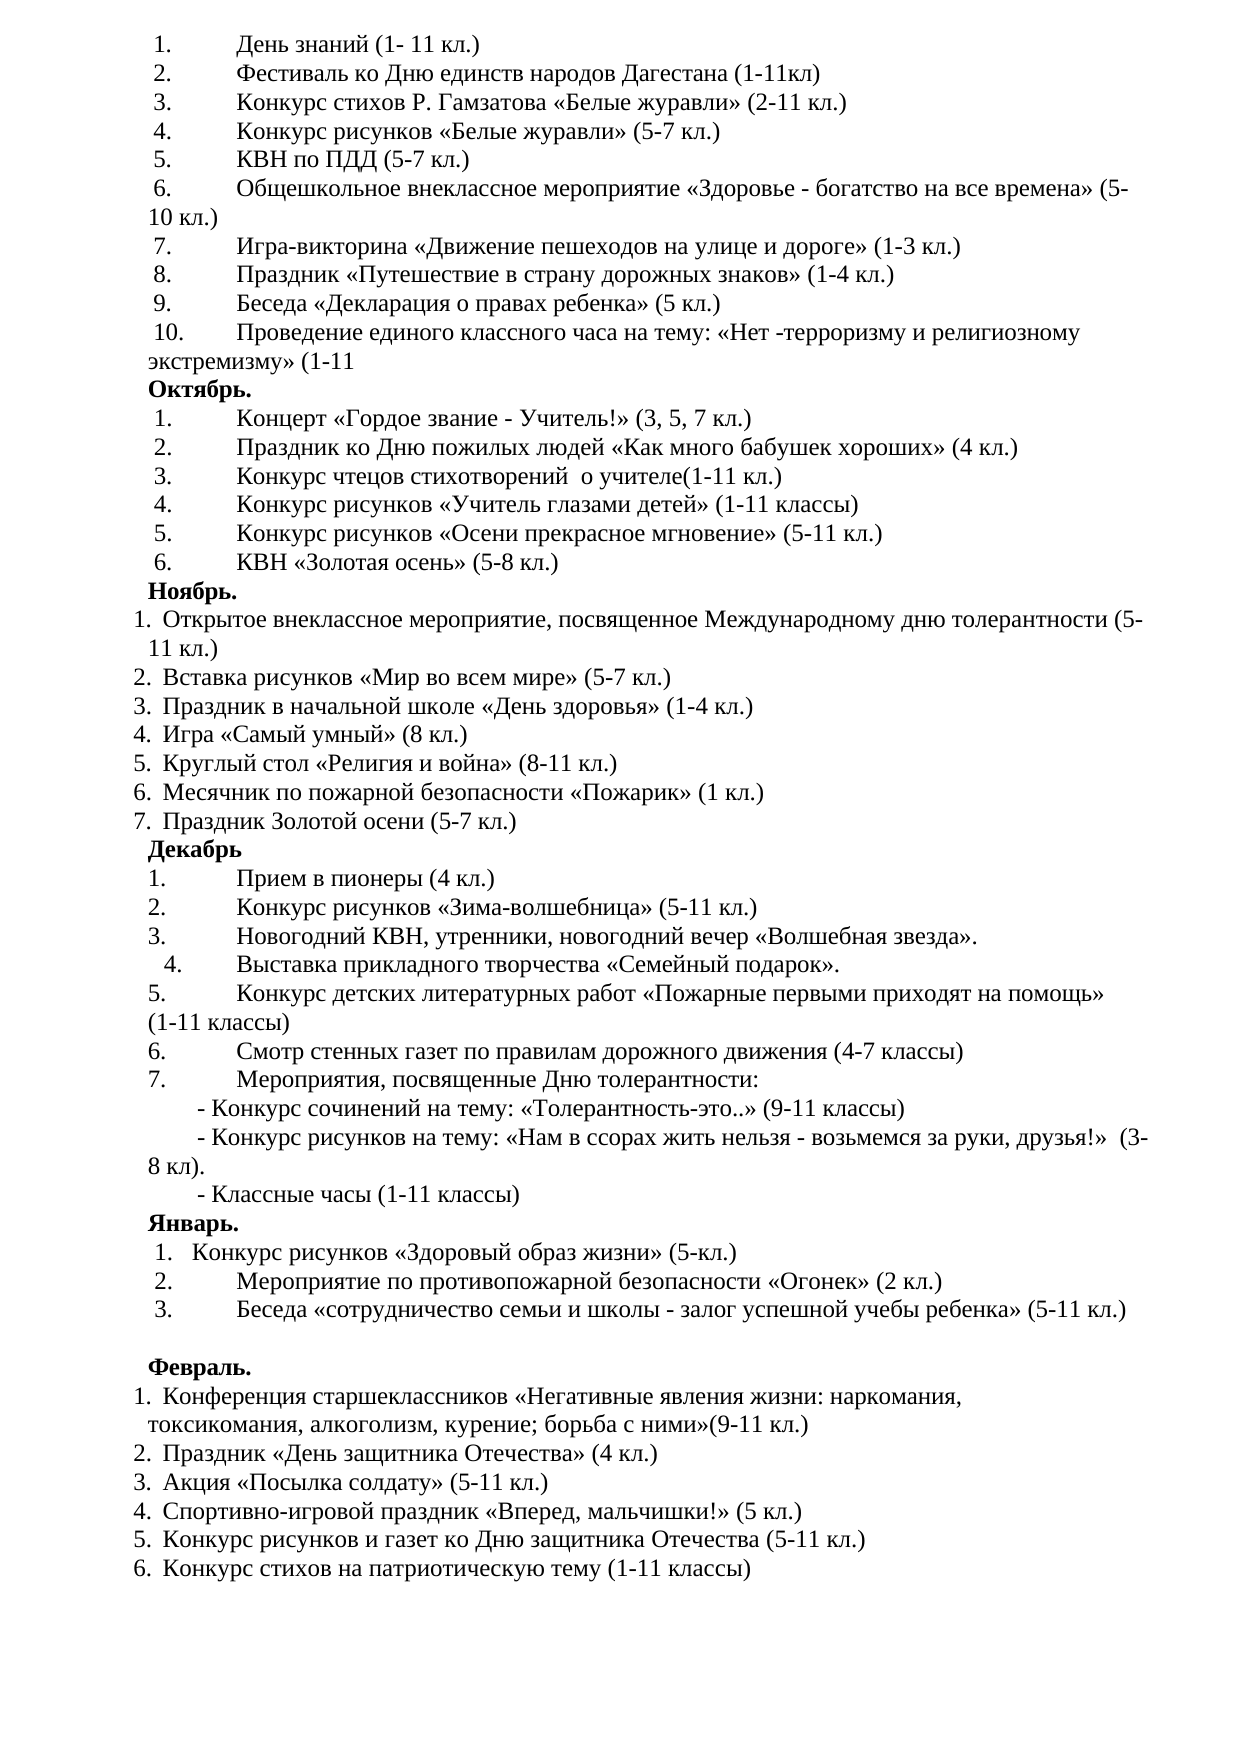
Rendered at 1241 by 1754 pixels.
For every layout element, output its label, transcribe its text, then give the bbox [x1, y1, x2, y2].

list Проведение единого классного часа на тему: «Нет -терроризму и религиозному экстремизму» (1-11 [148, 317, 1152, 374]
text Февраль. [148, 1352, 1152, 1381]
text - Классные часы (1-11 классы) [148, 1179, 1152, 1208]
list Прием в пионеры (4 кл.) [148, 863, 1152, 892]
text - Конкурс рисунков на тему: «Нам в ссорах жить нельзя - возьмемся за руки, друзья!» (3-8 кл). [148, 1122, 1152, 1179]
list Праздник в начальной школе «День здоровья» (1-4 кл.) [133, 691, 1152, 719]
text Декабрь [148, 834, 1152, 863]
list Конкурс стихов на патриотическую тему (1-11 классы) [133, 1553, 1152, 1582]
list Мероприятие по противопожарной безопасности «Огонек» (2 кл.) [148, 1266, 1152, 1294]
list Фестиваль ко Дню единств народов Дагестана (1-11кл) [148, 58, 1152, 87]
list Конкурс рисунков и газет ко Дню защитника Отечества (5-11 кл.) [133, 1524, 1152, 1553]
list Вставка рисунков «Мир во всем мире» (5-7 кл.) [133, 662, 1152, 691]
list Спортивно-игровой праздник «Вперед, мальчишки!» (5 кл.) [133, 1496, 1152, 1524]
list Конкурс рисунков «Белые журавли» (5-7 кл.) [148, 116, 1152, 144]
list Праздник Золотой осени (5-7 кл.) [133, 806, 1152, 834]
text 1. Конкурс рисунков «Здоровый образ жизни» (5-кл.) [148, 1237, 1152, 1266]
text (1-11 классы) [148, 1007, 1152, 1036]
list Новогодний КВН, утренники, новогодний вечер «Волшебная звезда». [148, 921, 1152, 949]
list КВН «Золотая осень» (5-8 кл.) [148, 547, 1152, 576]
list Общешкольное внеклассное мероприятие «Здоровье - богатство на все времена» (5-10 кл.) [148, 173, 1152, 231]
list Праздник «Путешествие в страну дорожных знаков» (1-4 кл.) [148, 259, 1152, 288]
list Акция «Посылка солдату» (5-11 кл.) [133, 1467, 1152, 1496]
list Смотр стенных газет по правилам дорожного движения (4-7 классы) [148, 1036, 1152, 1064]
list Беседа «сотрудничество семьи и школы - залог успешной учебы ребенка» (5-11 кл.) [148, 1294, 1152, 1323]
list Праздник «День защитника Отечества» (4 кл.) [133, 1438, 1152, 1467]
list Конкурс чтецов стихотворений о учителе(1-11 кл.) [148, 461, 1152, 489]
text Январь. [148, 1208, 1152, 1237]
text Октябрь. [148, 374, 1152, 403]
list Игра-викторина «Движение пешеходов на улице и дороге» (1-3 кл.) [148, 231, 1152, 259]
list Конкурс рисунков «Зима-волшебница» (5-11 кл.) [148, 892, 1152, 921]
list Концерт «Гордое звание - Учитель!» (3, 5, 7 кл.) [148, 403, 1152, 432]
list День знаний (1- 11 кл.) [148, 29, 1152, 58]
text - Конкурс сочинений на тему: «Толерантность-это..» (9-11 классы) [148, 1093, 1152, 1122]
list Месячник по пожарной безопасности «Пожарик» (1 кл.) [133, 777, 1152, 806]
list Конференция старшеклассников «Негативные явления жизни: наркомания, токсикомания, алкоголизм, курение; борьба с ними»(9-11 кл.) [133, 1381, 1104, 1438]
list Конкурс рисунков «Учитель глазами детей» (1-11 классы) [148, 489, 1152, 518]
list КВН по ПДД (5-7 кл.) [148, 144, 1152, 173]
list Открытое внеклассное мероприятие, посвященное Международному дню толерантности (5-11 кл.) [133, 604, 1166, 662]
list Выставка прикладного творчества «Семейный подарок». [164, 949, 1152, 978]
list Конкурс рисунков «Осени прекрасное мгновение» (5-11 кл.) [148, 518, 1152, 547]
list Конкурс стихов Р. Гамзатова «Белые журавли» (2-11 кл.) [148, 87, 1152, 116]
list Беседа «Декларация о правах ребенка» (5 кл.) [148, 288, 1152, 317]
list Мероприятия, посвященные Дню толерантности: [148, 1064, 1152, 1093]
text Ноябрь. [148, 576, 1152, 604]
list Игра «Самый умный» (8 кл.) [133, 719, 1152, 748]
list Конкурс детских литературных работ «Пожарные первыми приходят на помощь» [148, 978, 1152, 1007]
list Круглый стол «Религия и война» (8-11 кл.) [133, 748, 1152, 777]
list Праздник ко Дню пожилых людей «Как много бабушек хороших» (4 кл.) [148, 432, 1152, 461]
